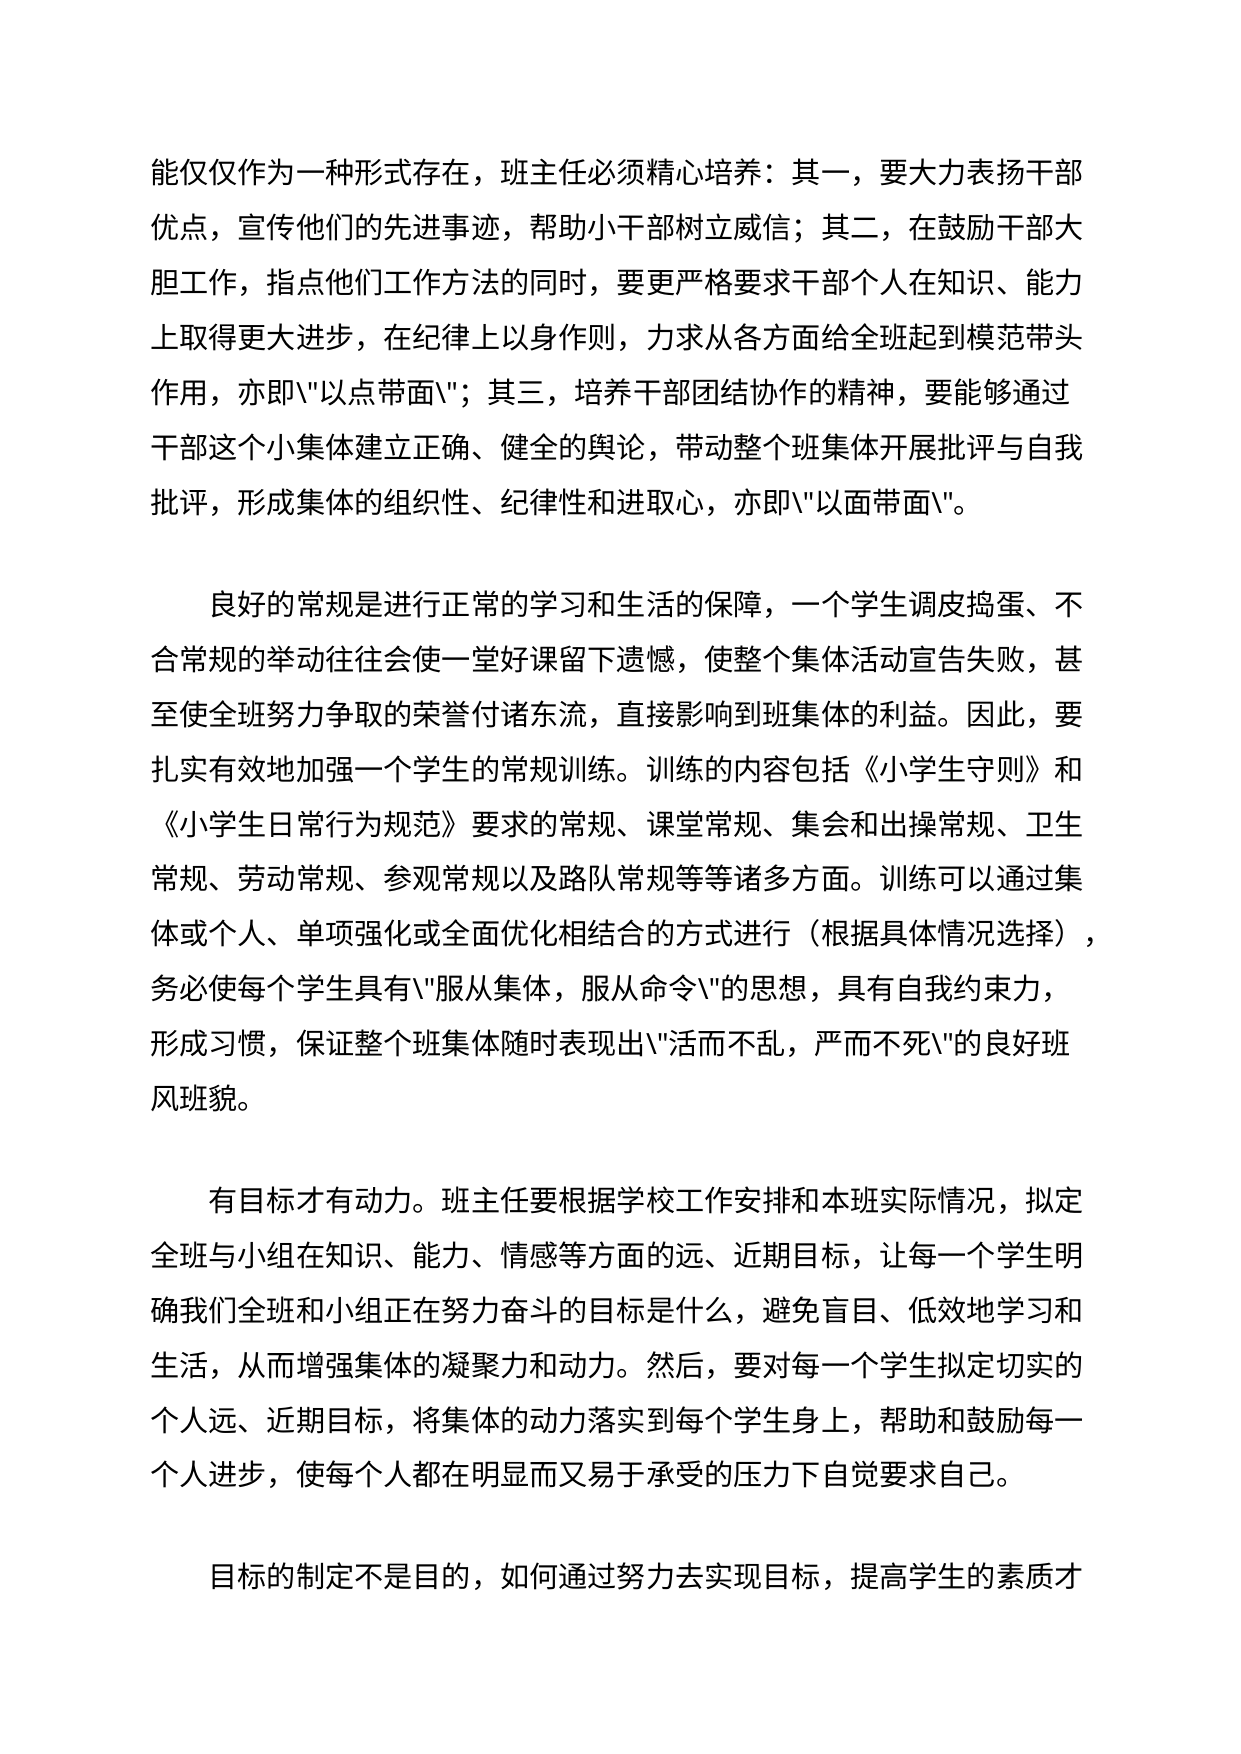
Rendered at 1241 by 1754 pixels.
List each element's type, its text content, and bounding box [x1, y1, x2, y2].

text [150, 1554, 1090, 1596]
text 良好的常规是进行正常的学习和生活的保障，一个学生调皮捣蛋、不合常规的举动往往会使一堂好课留下遗憾，使整个集体活动宣告失败，甚至使全班努力争取的荣誉付诸东流，直接影响到班集体的利益。因此，要扎实有效地加强一个学生的常规训练。训练的内容包括《小学生守则》和《小学生日常行为规范》要求的常规、课堂常规、集会和出操常规、卫生常规、劳动常规、参观常规以及路队常规等等诸多方面。训练可以通过集体或个人、单项强化或全面优化相结合的方式进行（根据具体情况选择），务必使每个学生具有\"服从集体，服从命令\"的思想，具有自我约束力，形成习惯，保证整个班集体随时表现出\"活而不乱，严而不死\"的良好班风班貌。 [150, 581, 1090, 1118]
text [150, 150, 1090, 522]
text 有目标才有动力。班主任要根据学校工作安排和本班实际情况，拟定全班与小组在知识、能力、情感等方面的远、近期目标，让每一个学生明确我们全班和小组正在努力奋斗的目标是什么，避免盲目、低效地学习和生活，从而增强集体的凝聚力和动力。然后，要对每一个学生拟定切实的个人远、近期目标，将集体的动力落实到每个学生身上，帮助和鼓励每一个人进步，使每个人都在明显而又易于承受的压力下自觉要求自己。 [150, 1177, 1090, 1494]
